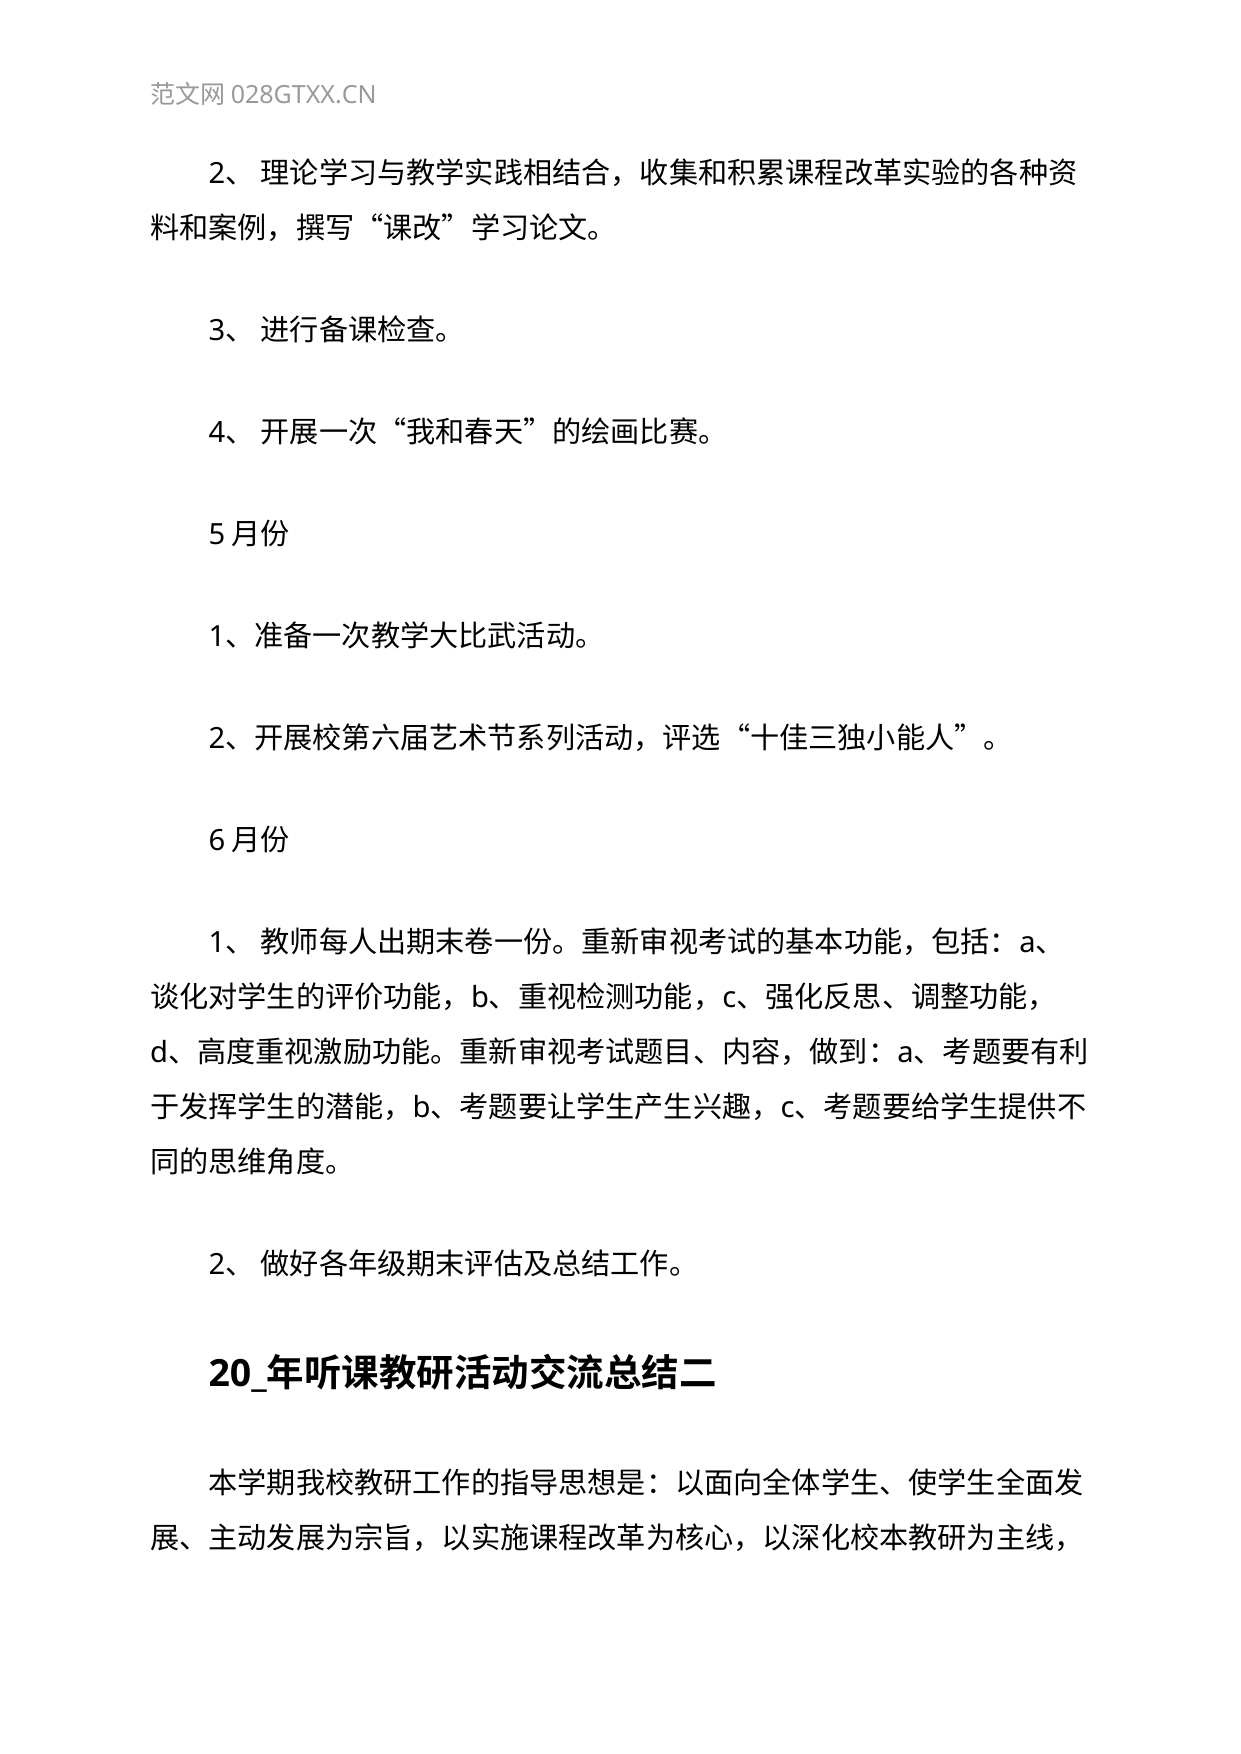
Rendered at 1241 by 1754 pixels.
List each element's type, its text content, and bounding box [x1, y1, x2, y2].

text 4、 开展一次“我和春天”的绘画比赛。 [150, 409, 1090, 451]
text 1、 教师每人出期末卷一份。重新审视考试的基本功能，包括：a、谈化对学生的评价功能，b、重视检测功能，c、强化反思、调整功能，d、高度重视激励功能。重新审视考试题目、内容，做到：a、考题要有利于发挥学生的潜能，b、考题要让学生产生兴趣，c、考题要给学生提供不同的思维角度。 [150, 919, 1090, 1181]
text 2、 理论学习与教学实践相结合，收集和积累课程改革实验的各种资料和案例，撰写“课改”学习论文。 [150, 150, 1090, 247]
text 2、开展校第六届艺术节系列活动，评选“十佳三独小能人”。 [150, 715, 1090, 757]
text 20_年听课教研活动交流总结二 [150, 1342, 1090, 1397]
text 5月份 [150, 511, 1090, 553]
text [150, 1460, 1090, 1557]
text 3、 进行备课检查。 [150, 307, 1090, 349]
text 1、准备一次教学大比武活动。 [150, 613, 1090, 655]
text 6月份 [150, 817, 1090, 859]
text 2、 做好各年级期末评估及总结工作。 [150, 1240, 1090, 1283]
